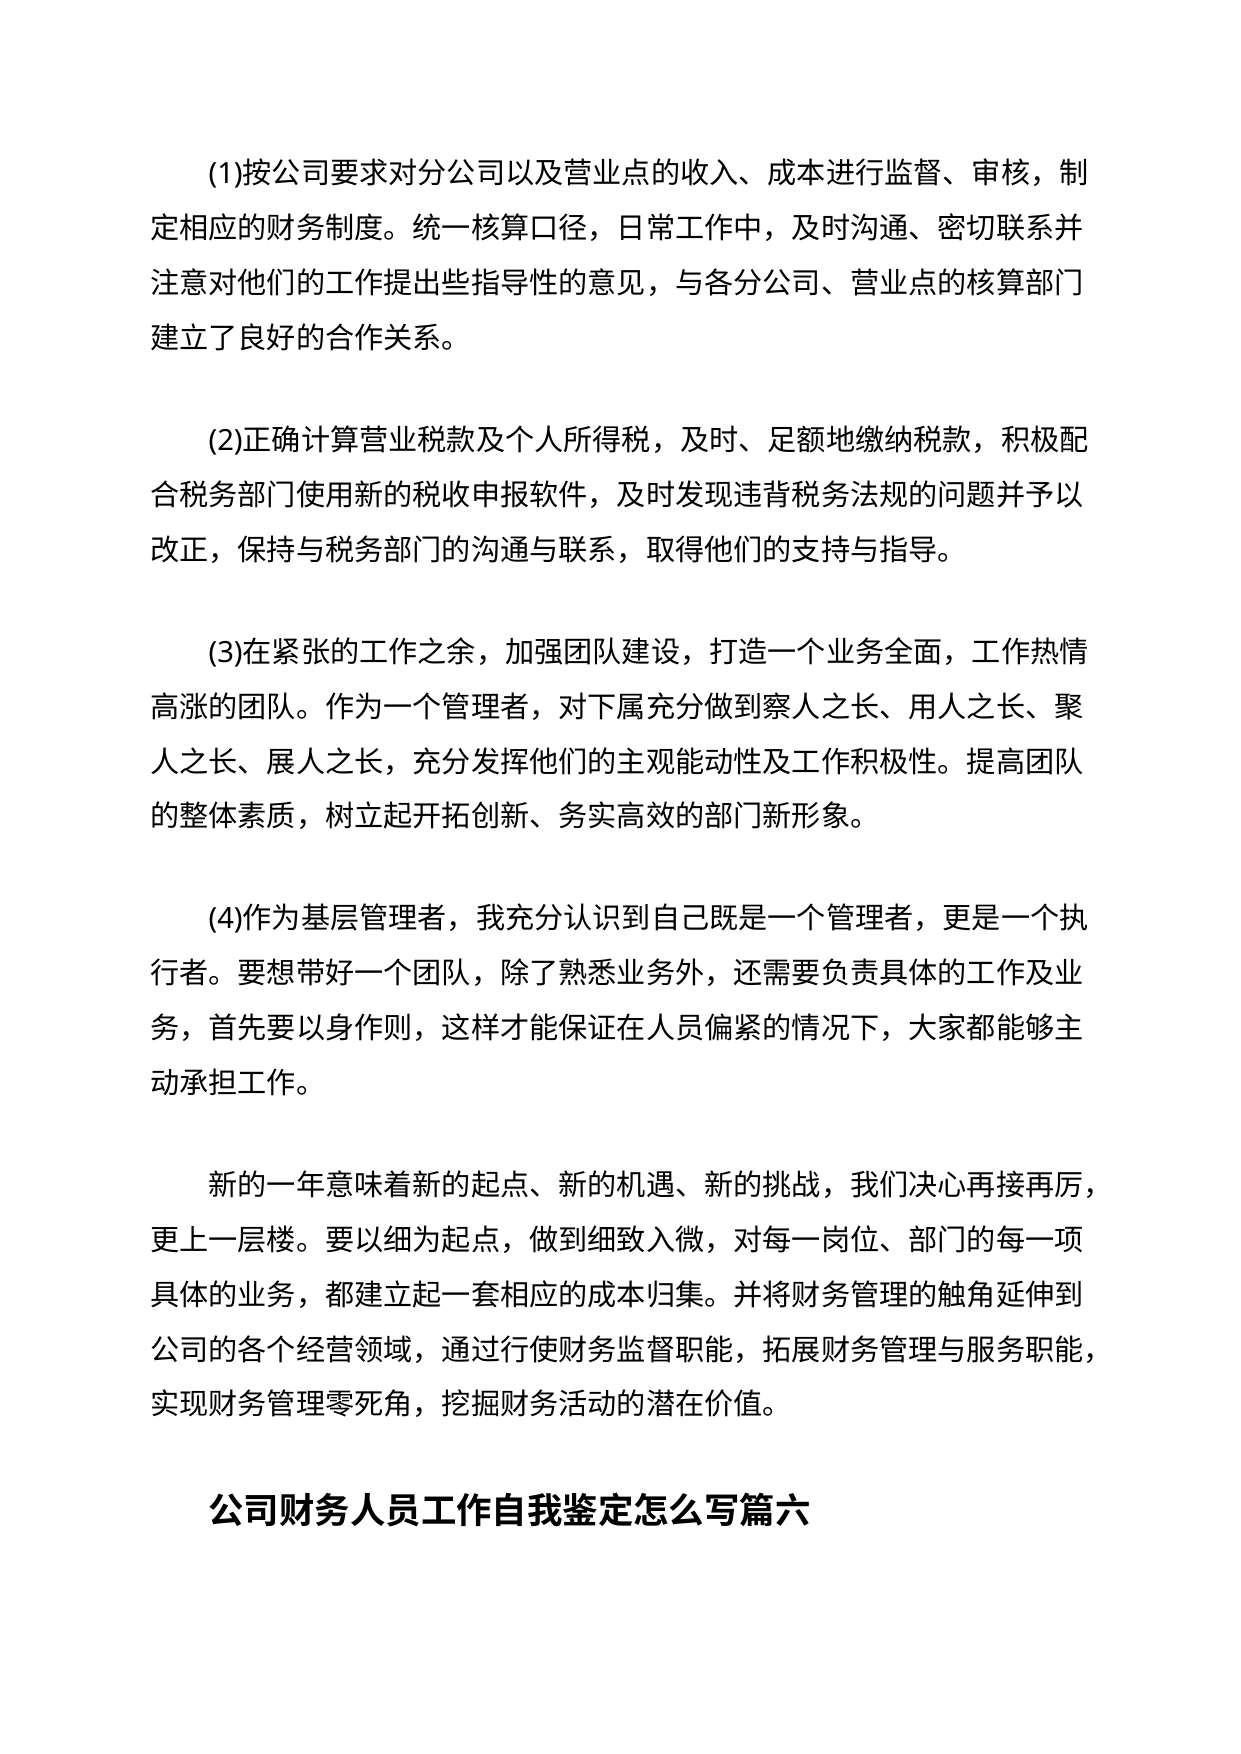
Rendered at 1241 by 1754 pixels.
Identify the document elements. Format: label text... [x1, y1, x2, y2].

text (2)正确计算营业税款及个人所得税，及时、足额地缴纳税款，积极配合税务部门使用新的税收申报软件，及时发现违背税务法规的问题并予以改正，保持与税务部门的沟通与联系，取得他们的支持与指导。 [150, 417, 1090, 569]
text 公司财务人员工作自我鉴定怎么写篇六 [150, 1483, 1090, 1534]
text 新的一年意味着新的起点、新的机遇、新的挑战，我们决心再接再厉，更上一层楼。要以细为起点，做到细致入微，对每一岗位、部门的每一项具体的业务，都建立起一套相应的成本归集。并将财务管理的触角延伸到公司的各个经营领域，通过行使财务监督职能，拓展财务管理与服务职能，实现财务管理零死角，挖掘财务活动的潜在价值。 [150, 1161, 1090, 1423]
text (4)作为基层管理者，我充分认识到自己既是一个管理者，更是一个执行者。要想带好一个团队，除了熟悉业务外，还需要负责具体的工作及业务，首先要以身作则，这样才能保证在人员偏紧的情况下，大家都能够主动承担工作。 [150, 895, 1090, 1102]
text (1)按公司要求对分公司以及营业点的收入、成本进行监督、审核，制定相应的财务制度。统一核算口径，日常工作中，及时沟通、密切联系并注意对他们的工作提出些指导性的意见，与各分公司、营业点的核算部门建立了良好的合作关系。 [150, 150, 1090, 357]
text (3)在紧张的工作之余，加强团队建设，打造一个业务全面，工作热情高涨的团队。作为一个管理者，对下属充分做到察人之长、用人之长、聚人之长、展人之长，充分发挥他们的主观能动性及工作积极性。提高团队的整体素质，树立起开拓创新、务实高效的部门新形象。 [150, 628, 1090, 835]
